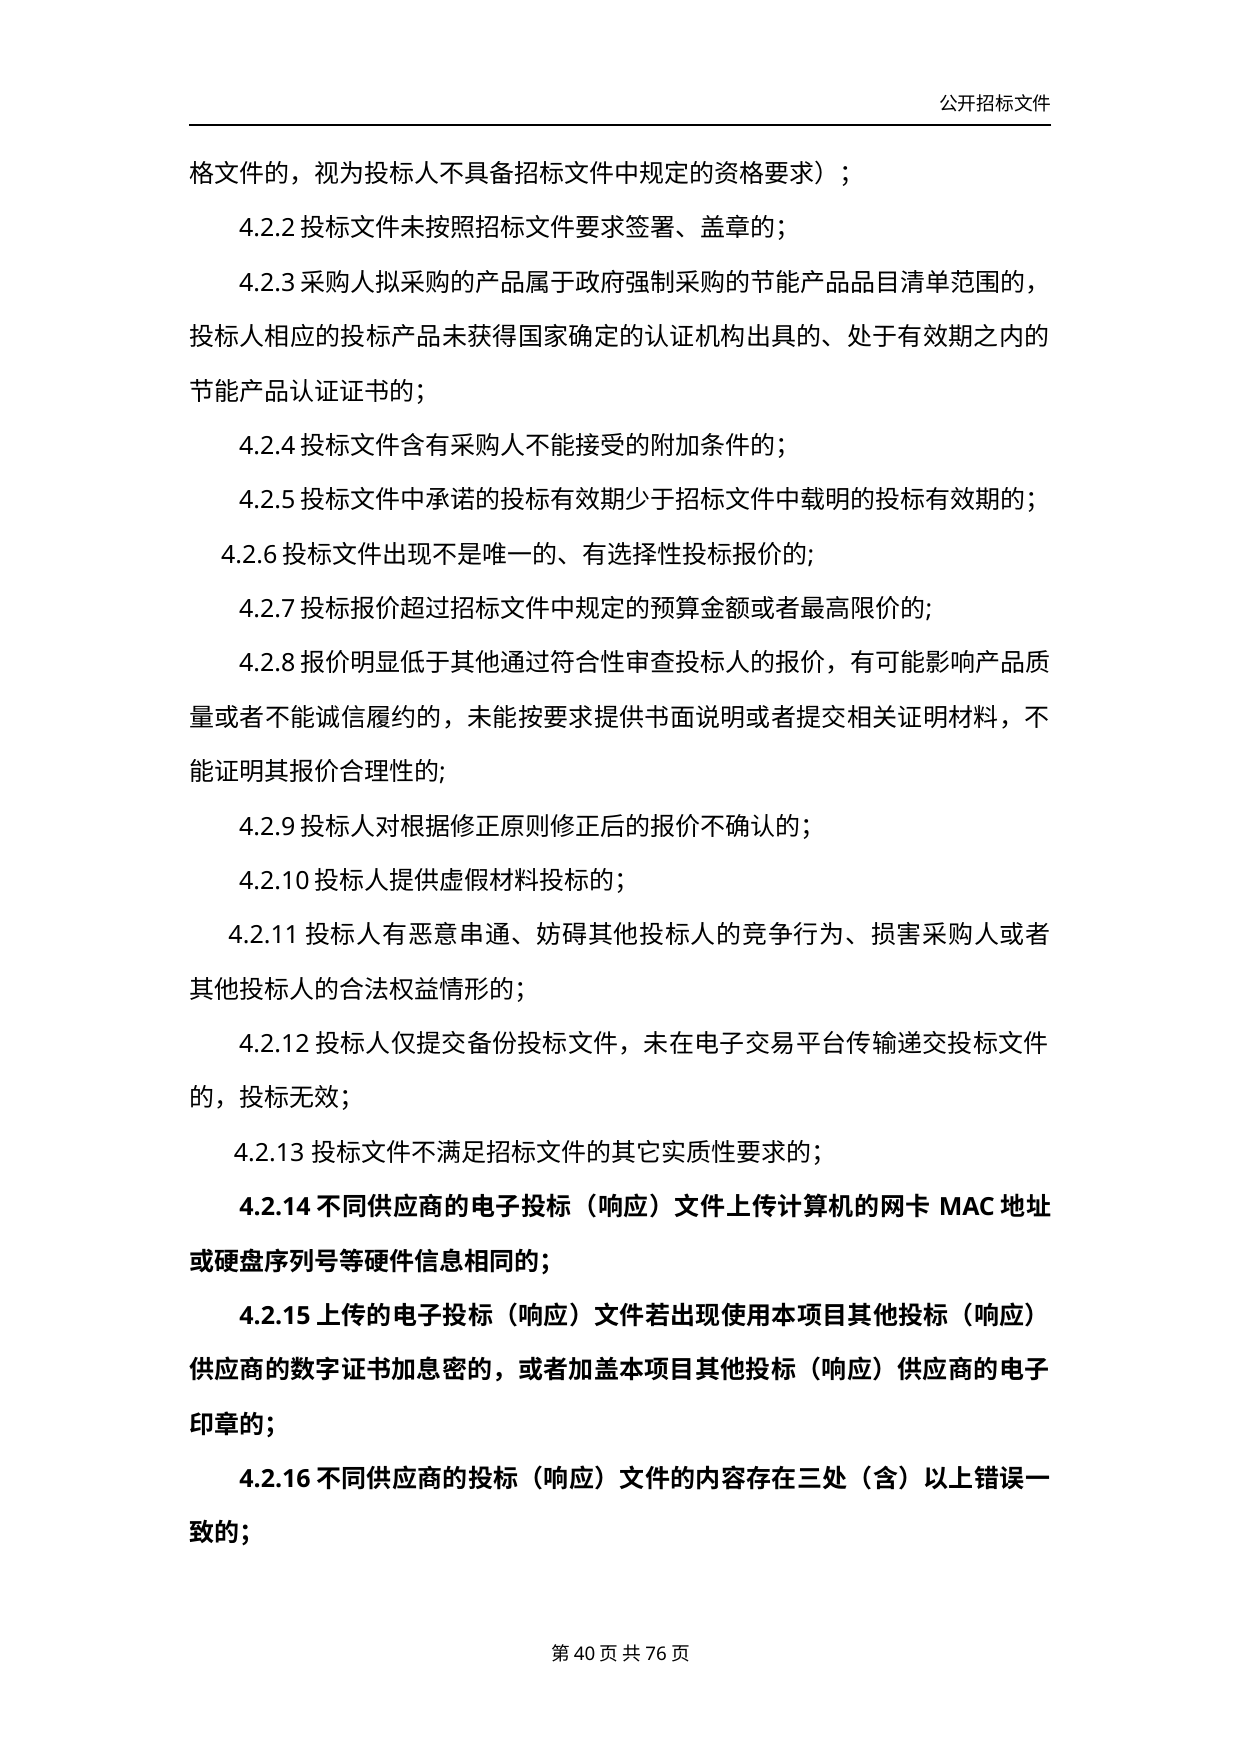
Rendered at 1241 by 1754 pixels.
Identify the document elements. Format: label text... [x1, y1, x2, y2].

text 4.2.6投标文件出现不是唯一的、有选择性投标报价的; [189, 534, 1051, 570]
text 4.2.8报价明显低于其他通过符合性审查投标人的报价，有可能影响产品质量或者不能诚信履约的，未能按要求提供书面说明或者提交相关证明材料，不能证明其报价合理性的; [189, 643, 1051, 788]
text 4.2.9投标人对根据修正原则修正后的报价不确认的； [189, 806, 1051, 842]
text 4.2.3采购人拟采购的产品属于政府强制采购的节能产品品目清单范围的，投标人相应的投标产品未获得国家确定的认证机构出具的、处于有效期之内的节能产品认证证书的； [189, 262, 1051, 407]
text 4.2.7投标报价超过招标文件中规定的预算金额或者最高限价的; [189, 588, 1051, 625]
text 4.2.5投标文件中承诺的投标有效期少于招标文件中载明的投标有效期的； [189, 480, 1051, 516]
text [189, 153, 1051, 190]
subtitle 4.2.13 投标文件不满足招标文件的其它实质性要求的； [234, 1132, 1051, 1168]
text 4.2.2投标文件未按照招标文件要求签署、盖章的； [189, 208, 1051, 244]
text 4.2.4投标文件含有采购人不能接受的附加条件的； [189, 425, 1051, 462]
text 4.2.15上传的电子投标（响应）文件若出现使用本项目其他投标（响应）供应商的数字证书加息密的，或者加盖本项目其他投标（响应）供应商的电子印章的； [189, 1295, 1051, 1440]
text 4.2.12投标人仅提交备份投标文件，未在电子交易平台传输递交投标文件的，投标无效； [189, 1023, 1051, 1114]
text 4.2.16不同供应商的投标（响应）文件的内容存在三处（含）以上错误一致的； [189, 1458, 1051, 1549]
text 4.2.14不同供应商的电子投标（响应）文件上传计算机的网卡MAC地址或硬盘序列号等硬件信息相同的； [189, 1187, 1051, 1277]
text 4.2.11投标人有恶意串通、妨碍其他投标人的竞争行为、损害采购人或者其他投标人的合法权益情形的； [189, 915, 1051, 1005]
text 4.2.10投标人提供虚假材料投标的； [189, 860, 1051, 897]
